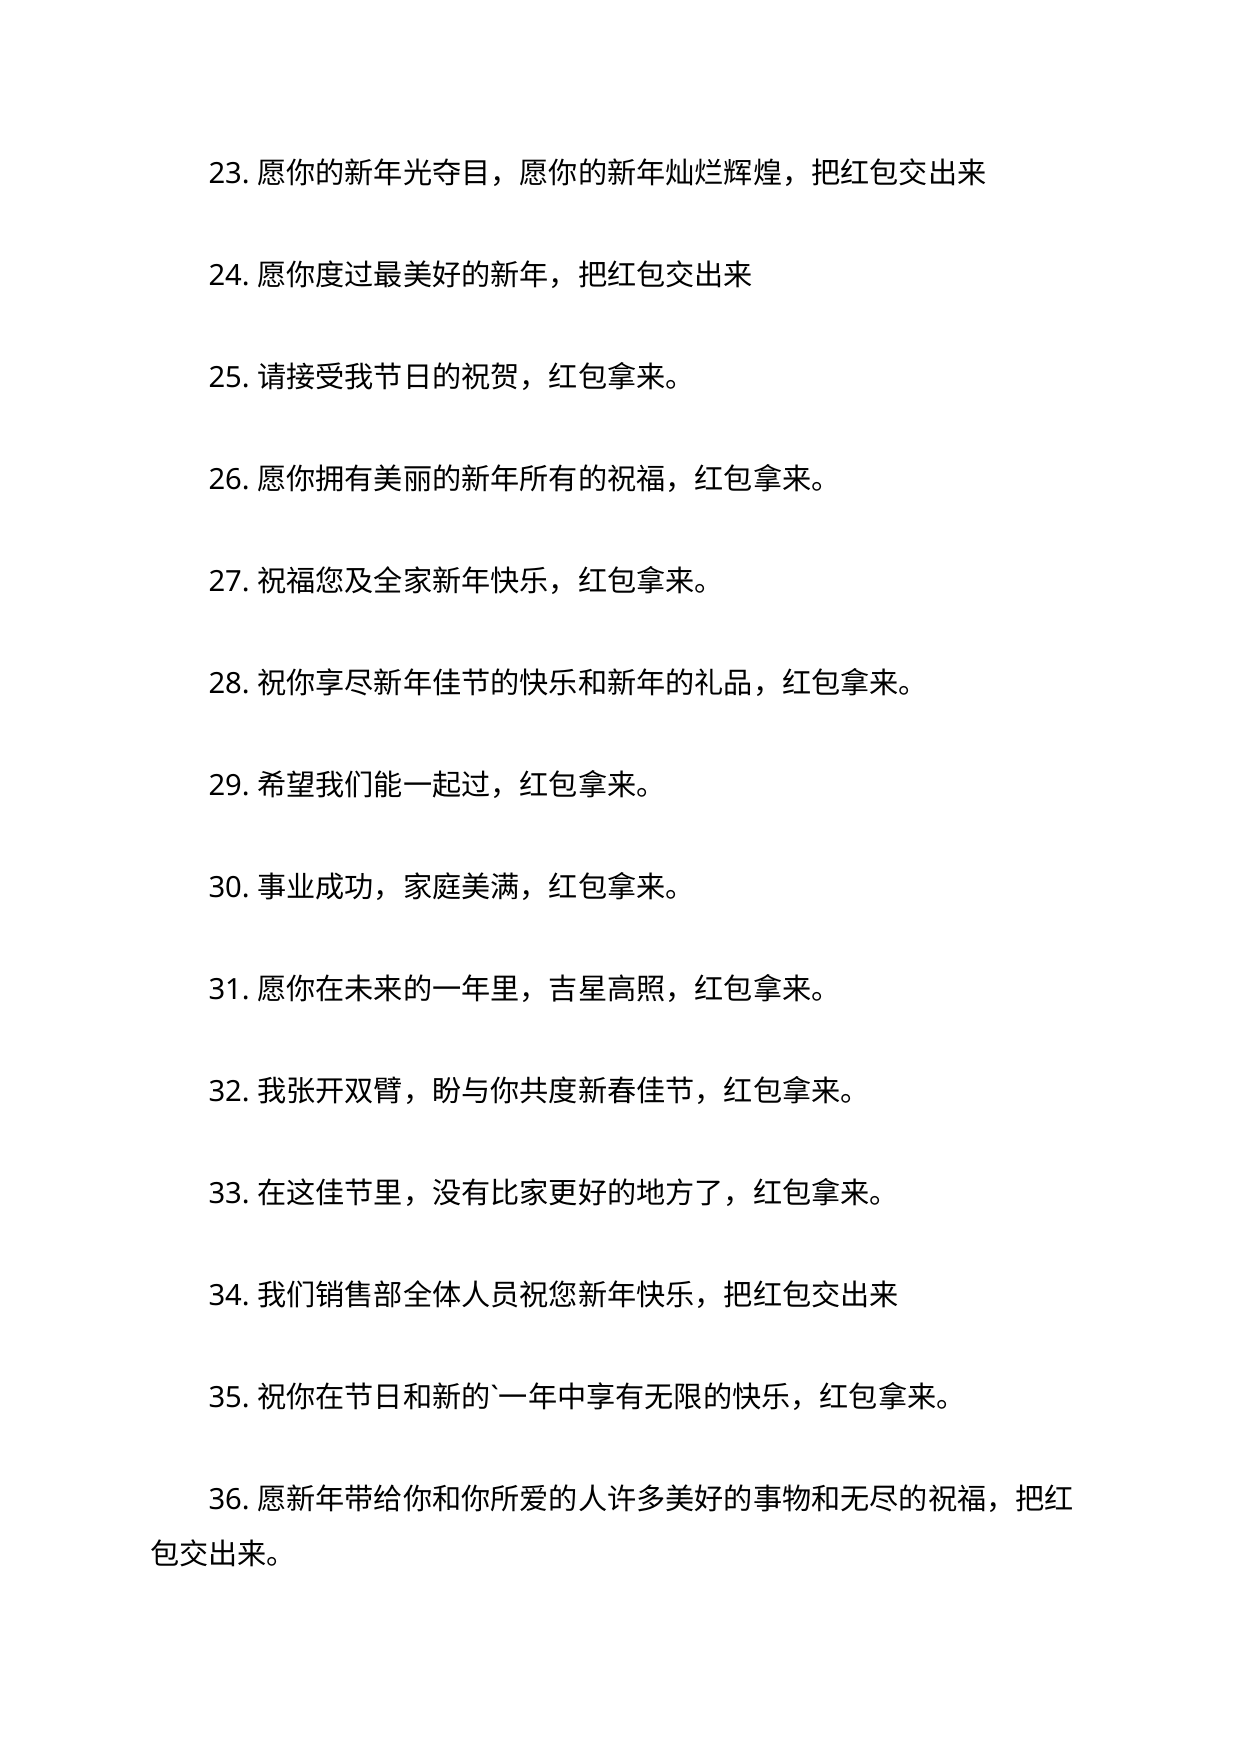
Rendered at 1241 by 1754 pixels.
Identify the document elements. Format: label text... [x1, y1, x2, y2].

text 32. 我张开双臂，盼与你共度新春佳节，红包拿来。 [150, 1068, 1090, 1110]
text 23. 愿你的新年光夺目，愿你的新年灿烂辉煌，把红包交出来 [150, 150, 1090, 192]
text 27. 祝福您及全家新年快乐，红包拿来。 [150, 558, 1090, 600]
text 34. 我们销售部全体人员祝您新年快乐，把红包交出来 [150, 1272, 1090, 1314]
text 35. 祝你在节日和新的`一年中享有无限的快乐，红包拿来。 [150, 1374, 1090, 1416]
text 29. 希望我们能一起过，红包拿来。 [150, 762, 1090, 804]
text 26. 愿你拥有美丽的新年所有的祝福，红包拿来。 [150, 456, 1090, 498]
text 30. 事业成功，家庭美满，红包拿来。 [150, 864, 1090, 906]
text 24. 愿你度过最美好的新年，把红包交出来 [150, 252, 1090, 294]
text 33. 在这佳节里，没有比家更好的地方了，红包拿来。 [150, 1170, 1090, 1212]
text 25. 请接受我节日的祝贺，红包拿来。 [150, 354, 1090, 396]
text 28. 祝你享尽新年佳节的快乐和新年的礼品，红包拿来。 [150, 660, 1090, 702]
text 36. 愿新年带给你和你所爱的人许多美好的事物和无尽的祝福，把红包交出来。 [150, 1476, 1090, 1573]
text 31. 愿你在未来的一年里，吉星高照，红包拿来。 [150, 966, 1090, 1008]
